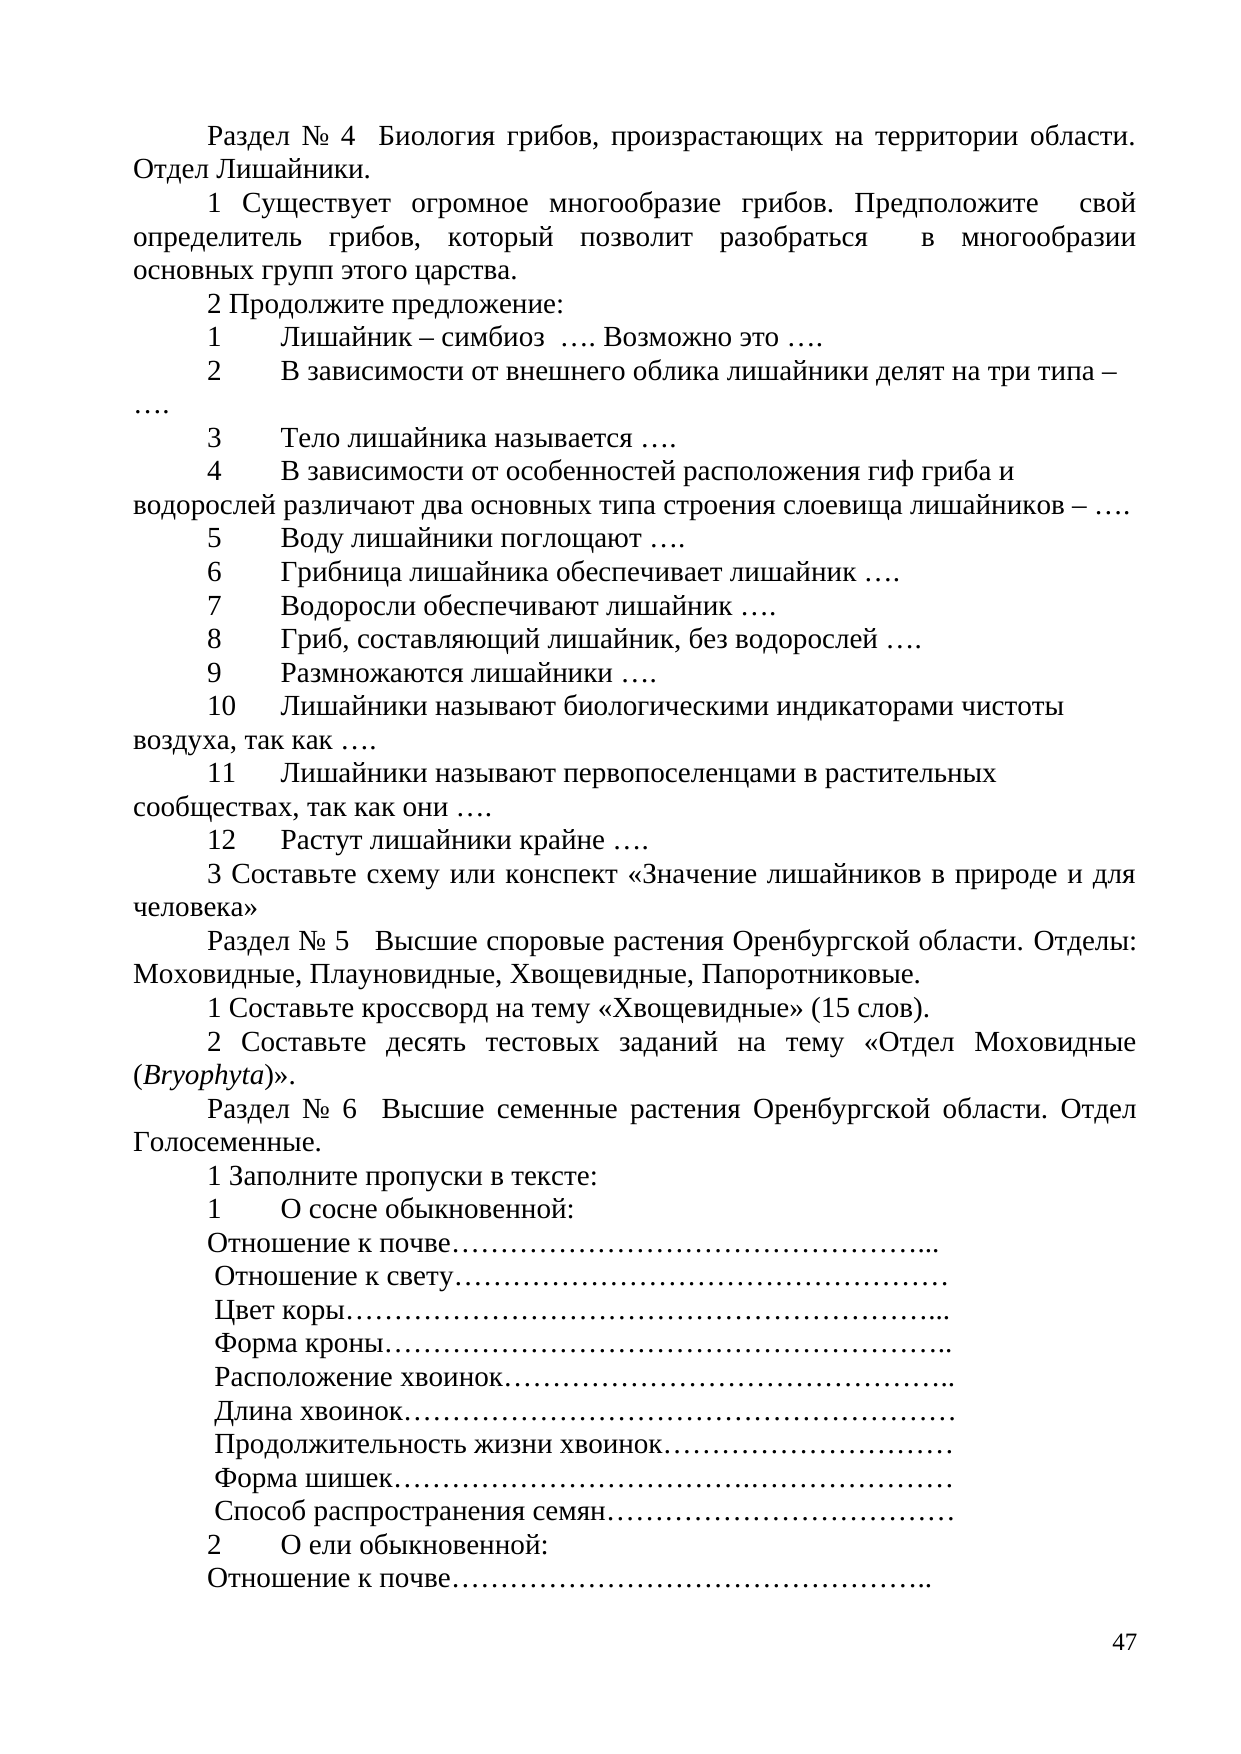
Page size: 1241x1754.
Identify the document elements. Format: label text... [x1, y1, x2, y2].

text Форма шишек……………………………….………………… [133, 1460, 1137, 1493]
list Гриб, составляющий лишайник, без водорослей …. [133, 621, 1137, 655]
text Цвет коры……………………………………………………... [133, 1292, 1137, 1326]
text 1 Составьте кроссворд на тему «Хвощевидные» (15 слов). [133, 990, 1137, 1024]
text Отношение к почве………………………………………….. [133, 1560, 1137, 1594]
text 1 Заполните пропуски в тексте: [133, 1158, 1137, 1191]
list 3 Составьте схему или конспект «Значение лишайников в природе и для человека» [133, 856, 1137, 923]
list О сосне обыкновенной: [133, 1191, 1137, 1225]
list Грибница лишайника обеспечивает лишайник …. [133, 554, 1137, 588]
text Продолжительность жизни хвоинок………………………… [133, 1426, 1137, 1460]
list Тело лишайника называется …. [133, 420, 1137, 453]
text Расположение хвоинок……………………………………….. [133, 1359, 1137, 1393]
text Длина хвоинок………………………………………………… [133, 1393, 1137, 1426]
list Воду лишайники поглощают …. [133, 521, 1137, 554]
text Раздел № 5 Высшие споровые растения Оренбургской области. Отделы: Моховидные, Плауновидные, Хвощевидные, Папоротниковые. [133, 923, 1137, 990]
list Растут лишайники крайне …. [133, 822, 1137, 856]
list Лишайники называют первопоселенцами в растительных сообществах, так как они …. [133, 755, 1137, 822]
list В зависимости от особенностей расположения гиф гриба и водорослей различают два основных типа строения слоевища лишайников – …. [133, 453, 1137, 521]
list В зависимости от внешнего облика лишайники делят на три типа – …. [133, 353, 1137, 420]
list Лишайник – симбиоз …. Возможно это …. [133, 319, 1137, 353]
list Водоросли обеспечивают лишайник …. [133, 588, 1137, 621]
text Форма кроны………………………………………………….. [133, 1326, 1137, 1359]
list Размножаются лишайники …. [133, 655, 1137, 688]
list 1 Существует огромное многообразие грибов. Предположите свой определитель грибов, который позволит разобраться в многообразии основных групп этого царства. [133, 185, 1137, 286]
text 2 Продолжите предложение: [133, 286, 1137, 319]
text Раздел № 4 Биология грибов, произрастающих на территории области. Отдел Лишайники. [133, 118, 1137, 185]
list О ели обыкновенной: [133, 1527, 1137, 1560]
text Отношение к свету…………………………………………… [133, 1258, 1137, 1292]
text 2 Составьте десять тестовых заданий на тему «Отдел Моховидные (Bryophyta)». [133, 1024, 1137, 1091]
text Отношение к почве…………………………………………... [133, 1225, 1137, 1258]
list Лишайники называют биологическими индикаторами чистоты воздуха, так как …. [133, 688, 1137, 755]
text Способ распространения семян……………………………… [133, 1493, 1137, 1527]
list Раздел № 6 Высшие семенные растения Оренбургской области. Отдел Голосеменные. [133, 1091, 1137, 1158]
